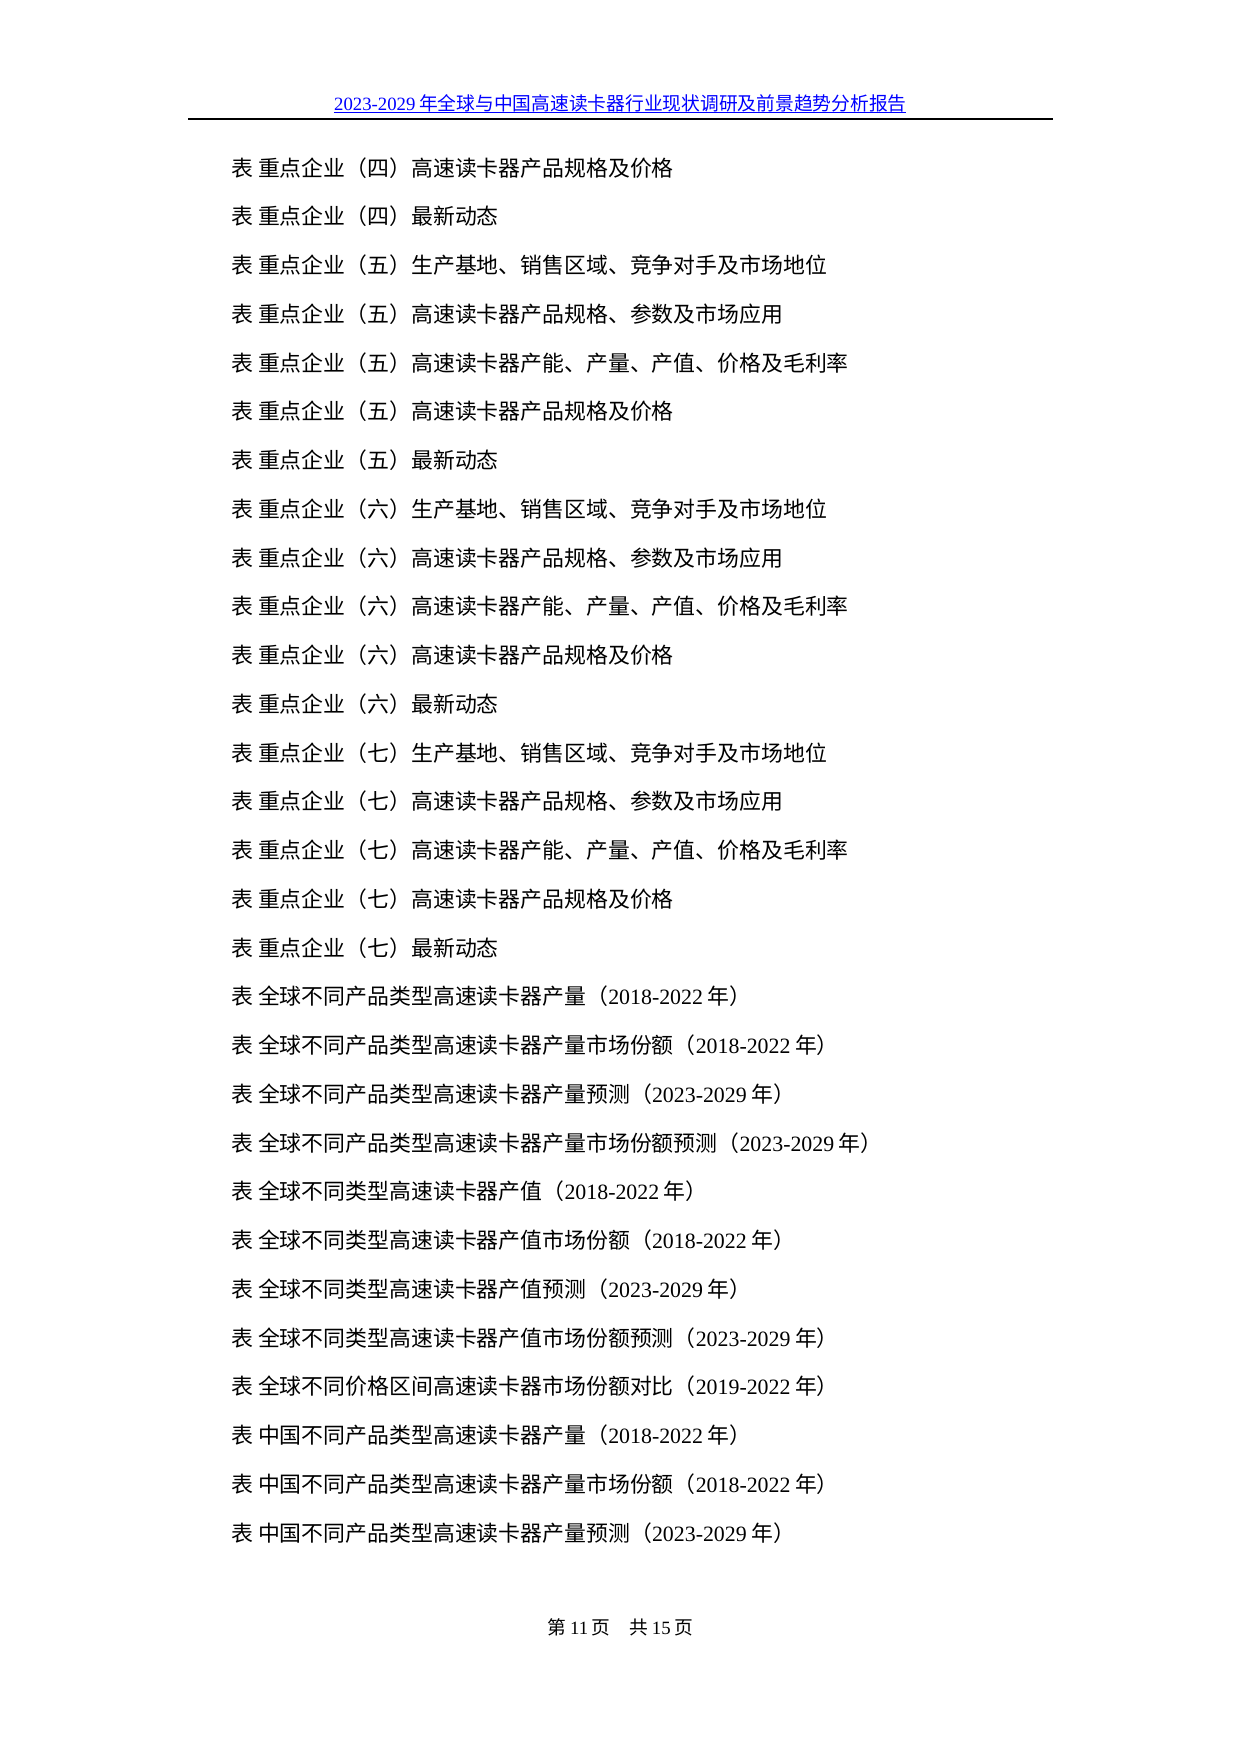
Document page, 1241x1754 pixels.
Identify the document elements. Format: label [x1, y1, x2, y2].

text [187, 150, 1053, 1548]
